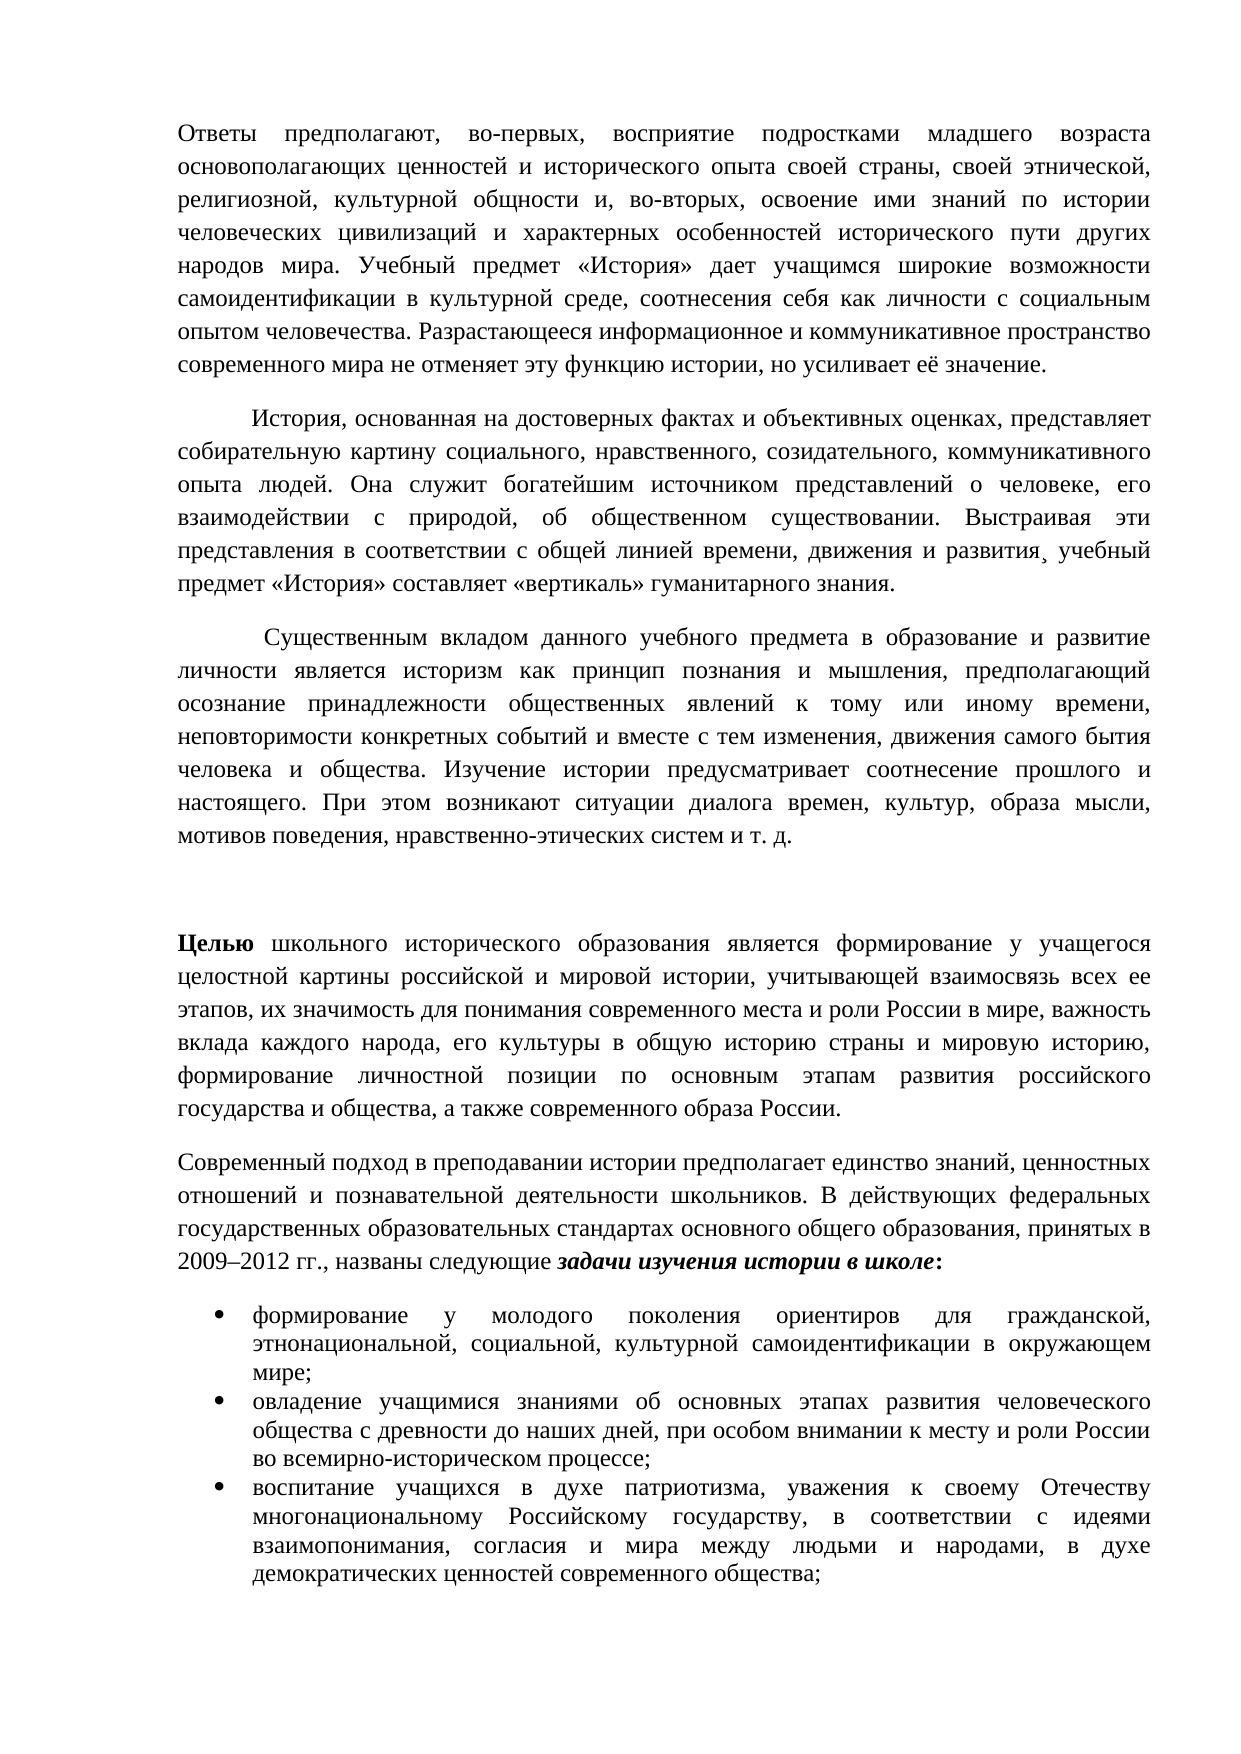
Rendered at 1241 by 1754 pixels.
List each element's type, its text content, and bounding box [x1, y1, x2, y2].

list овладение учащимися знаниями об основных этапах развития человеческого общества с древности до наших дней, при особом внимании к месту и роли России во всемирно-историческом процессе; [215, 1386, 1152, 1472]
list воспитание учащихся в духе патриотизма, уважения к своему Отечеству многонациональному Российскому государству, в соответствии с идеями взаимопонимания, согласия и мира между людьми и народами, в духе демократических ценностей современного общества; [215, 1472, 1152, 1587]
text Целью школьного исторического образования является формирование у учащегося целостной картины российской и мировой истории, учитывающей взаимосвязь всех ее этапов, их значимость для понимания современного места и роли России в мире, важность вклада каждого народа, его культуры в общую историю страны и мировую историю, формирование личностной позиции по основным этапам развития российского государства и общества, а также современного образа России. [177, 928, 1152, 1122]
text Существенным вкладом данного учебного предмета в образование и развитие личности является историзм как принцип познания и мышления, предполагающий осознание принадлежности общественных явлений к тому или иному времени, неповторимости конкретных событий и вместе с тем изменения, движения самого бытия человека и общества. Изучение истории предусматривает соотнесение прошлого и настоящего. При этом возникают ситуации диалога времен, культур, образа мысли, мотивов поведения, нравственно-этических систем и т. д. [177, 622, 1152, 849]
list формирование у молодого поколения ориентиров для гражданской, этнонациональной, социальной, культурной самоидентификации в окружающем мире; [215, 1300, 1152, 1386]
text Современный подход в преподавании истории предполагает единство знаний, ценностных отношений и познавательной деятельности школьников. В действующих федеральных государственных образовательных стандартах основного общего образования, принятых в 2009–2012 гг., названы следующие задачи изучения истории в школе: [177, 1147, 1152, 1275]
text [177, 118, 1152, 378]
text История, основанная на достоверных фактах и объективных оценках, представляет собирательную картину социального, нравственного, созидательного, коммуникативного опыта людей. Она служит богатейшим источником представлений о человеке, его взаимодействии с природой, об общественном существовании. Выстраивая эти представления в соответствии с общей линией времени, движения и развития¸ учебный предмет «История» составляет «вертикаль» гуманитарного знания. [177, 403, 1152, 597]
